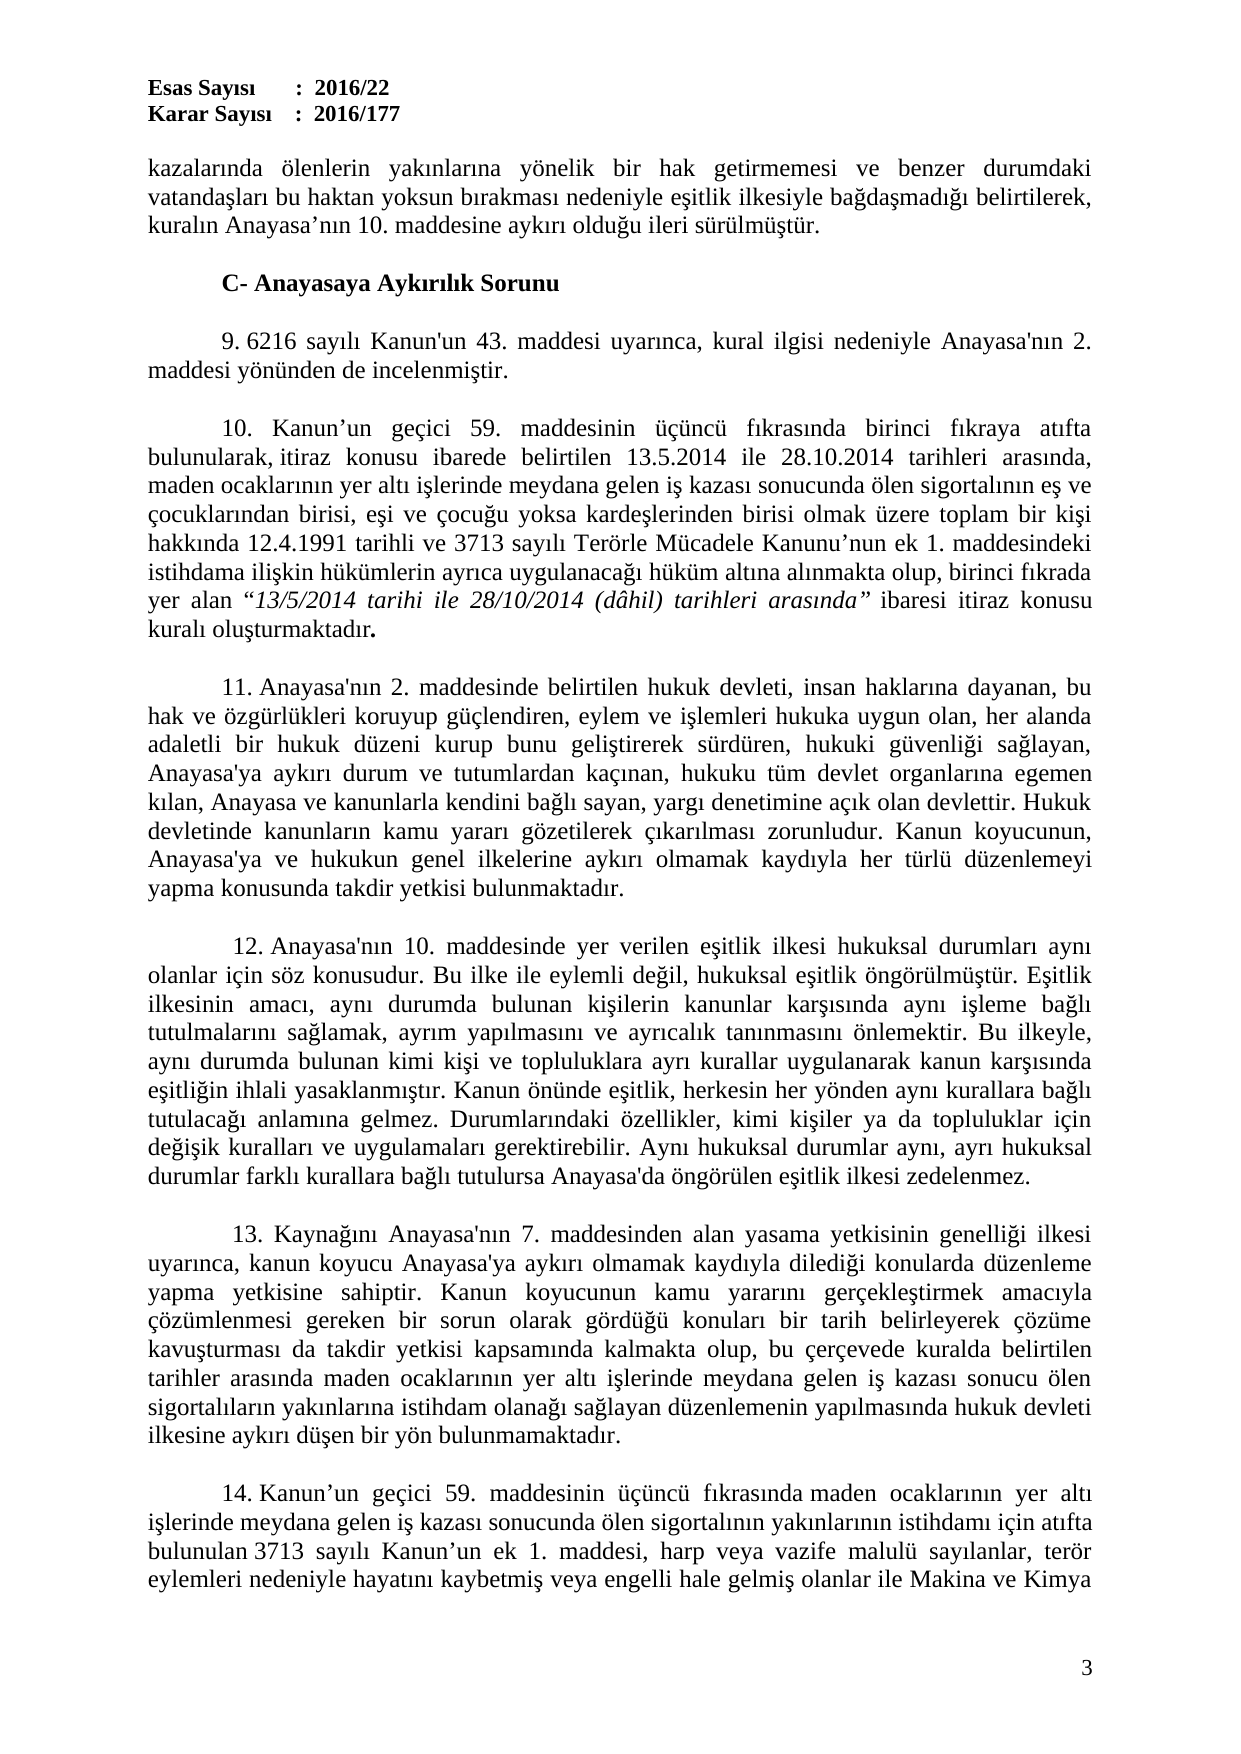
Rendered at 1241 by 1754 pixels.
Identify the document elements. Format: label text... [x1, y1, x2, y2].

text C- Anayasaya Aykırılık Sorunu [148, 268, 1093, 297]
text 12. Anayasa'nın 10. maddesinde yer verilen eşitlik ilkesi hukuksal durumları aynı olanlar için söz konusudur. Bu ilke ile eylemli değil, hukuksal eşitlik öngörülmüştür. Eşitlik ilkesinin amacı, aynı durumda bulunan kişilerin kanunlar karşısında aynı işleme bağlı tutulmalarını sağlamak, ayrım yapılmasını ve ayrıcalık tanınmasını önlemektir. Bu ilkeyle, aynı durumda bulunan kimi kişi ve topluluklara ayrı kurallar uygulanarak kanun karşısında eşitliğin ihlali yasaklanmıştır. Kanun önünde eşitlik, herkesin her yönden aynı kurallara bağlı tutulacağı anlamına gelmez. Durumlarındaki özellikler, kimi kişiler ya da topluluklar için değişik kuralları ve uygulamaları gerektirebilir. Aynı hukuksal durumlar aynı, ayrı hukuksal durumlar farklı kurallara bağlı tutulursa Anayasa'da öngörülen eşitlik ilkesi zedelenmez. [148, 931, 1093, 1190]
text 11. Anayasa'nın 2. maddesinde belirtilen hukuk devleti, insan haklarına dayanan, bu hak ve özgürlükleri koruyup güçlendiren, eylem ve işlemleri hukuka uygun olan, her alanda adaletli bir hukuk düzeni kurup bunu geliştirerek sürdüren, hukuki güvenliği sağlayan, Anayasa'ya aykırı durum ve tutumlardan kaçınan, hukuku tüm devlet organlarına egemen kılan, Anayasa ve kanunlarla kendini bağlı sayan, yargı denetimine açık olan devlettir. Hukuk devletinde kanunların kamu yararı gözetilerek çıkarılması zorunludur. Kanun koyucunun, Anayasa'ya ve hukukun genel ilkelerine aykırı olmamak kaydıyla her türlü düzenlemeyi yapma konusunda takdir yetkisi bulunmaktadır. [148, 672, 1093, 902]
text 9. 6216 sayılı Kanun'un 43. maddesi uyarınca, kural ilgisi nedeniyle Anayasa'nın 2. maddesi yönünden de incelenmiştir. [148, 326, 1093, 384]
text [148, 1478, 1093, 1593]
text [148, 153, 1093, 239]
text 13. Kaynağını Anayasa'nın 7. maddesinden alan yasama yetkisinin genelliği ilkesi uyarınca, kanun koyucu Anayasa'ya aykırı olmamak kaydıyla dilediği konularda düzenleme yapma yetkisine sahiptir. Kanun koyucunun kamu yararını gerçekleştirmek amacıyla çözümlenmesi gereken bir sorun olarak gördüğü konuları bir tarih belirleyerek çözüme kavuşturması da takdir yetkisi kapsamında kalmakta olup, bu çerçevede kuralda belirtilen tarihler arasında maden ocaklarının yer altı işlerinde meydana gelen iş kazası sonucu ölen sigortalıların yakınlarına istihdam olanağı sağlayan düzenlemenin yapılmasında hukuk devleti ilkesine aykırı düşen bir yön bulunmamaktadır. [148, 1219, 1093, 1449]
text 10. Kanun’un geçici 59. maddesinin üçüncü fıkrasında birinci fıkraya atıfta bulunularak, itiraz konusu ibarede belirtilen 13.5.2014 ile 28.10.2014 tarihleri arasında, maden ocaklarının yer altı işlerinde meydana gelen iş kazası sonucunda ölen sigortalının eş ve çocuklarından birisi, eşi ve çocuğu yoksa kardeşlerinden birisi olmak üzere toplam bir kişi hakkında 12.4.1991 tarihli ve 3713 sayılı Terörle Mücadele Kanunu’nun ek 1. maddesindeki istihdama ilişkin hükümlerin ayrıca uygulanacağı hüküm altına alınmakta olup, birinci fıkrada yer alan “13/5/2014 tarihi ile 28/10/2014 (dâhil) tarihleri arasında” ibaresi itiraz konusu kuralı oluşturmaktadır. [148, 413, 1093, 643]
